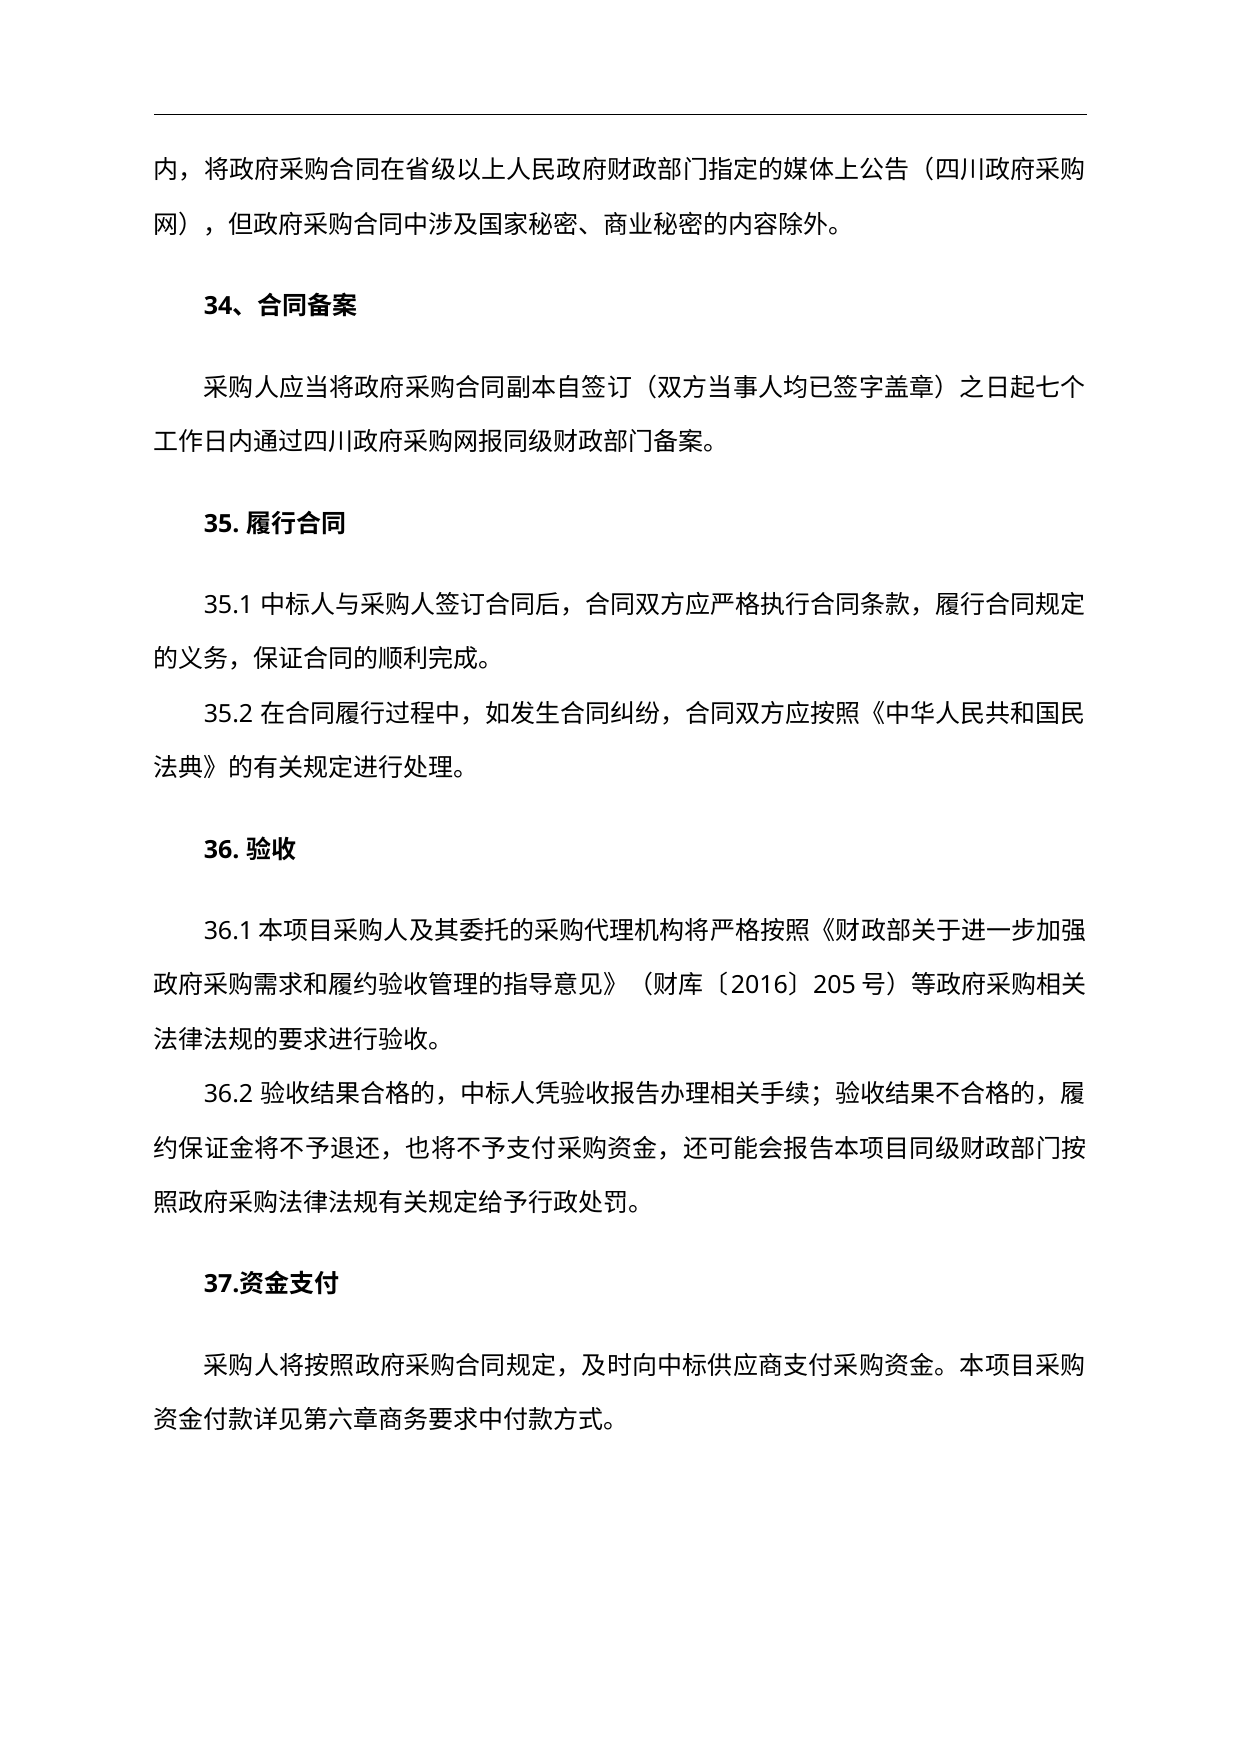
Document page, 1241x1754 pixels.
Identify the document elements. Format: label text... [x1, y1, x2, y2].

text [153, 150, 1087, 241]
text 采购人将按照政府采购合同规定，及时向中标供应商支付采购资金。本项目采购资金付款详见第六章商务要求中付款方式。 [153, 1345, 1087, 1436]
text 35.1 中标人与采购人签订合同后，合同双方应严格执行合同条款，履行合同规定的义务，保证合同的顺利完成。 [153, 584, 1087, 675]
subtitle 34、合同备案 [153, 286, 1087, 322]
subtitle 36. 验收 [153, 829, 1087, 865]
text 36.2 验收结果合格的，中标人凭验收报告办理相关手续；验收结果不合格的，履约保证金将不予退还，也将不予支付采购资金，还可能会报告本项目同级财政部门按照政府采购法律法规有关规定给予行政处罚。 [153, 1074, 1087, 1219]
subtitle 35. 履行合同 [153, 503, 1087, 539]
text 采购人应当将政府采购合同副本自签订（双方当事人均已签字盖章）之日起七个工作日内通过四川政府采购网报同级财政部门备案。 [153, 367, 1087, 458]
text 35.2 在合同履行过程中，如发生合同纠纷，合同双方应按照《中华人民共和国民法典》的有关规定进行处理。 [153, 693, 1087, 784]
text 36.1本项目采购人及其委托的采购代理机构将严格按照《财政部关于进一步加强政府采购需求和履约验收管理的指导意见》（财库〔2016〕205号）等政府采购相关法律法规的要求进行验收。 [153, 911, 1087, 1056]
subtitle 37.资金支付 [153, 1264, 1087, 1300]
